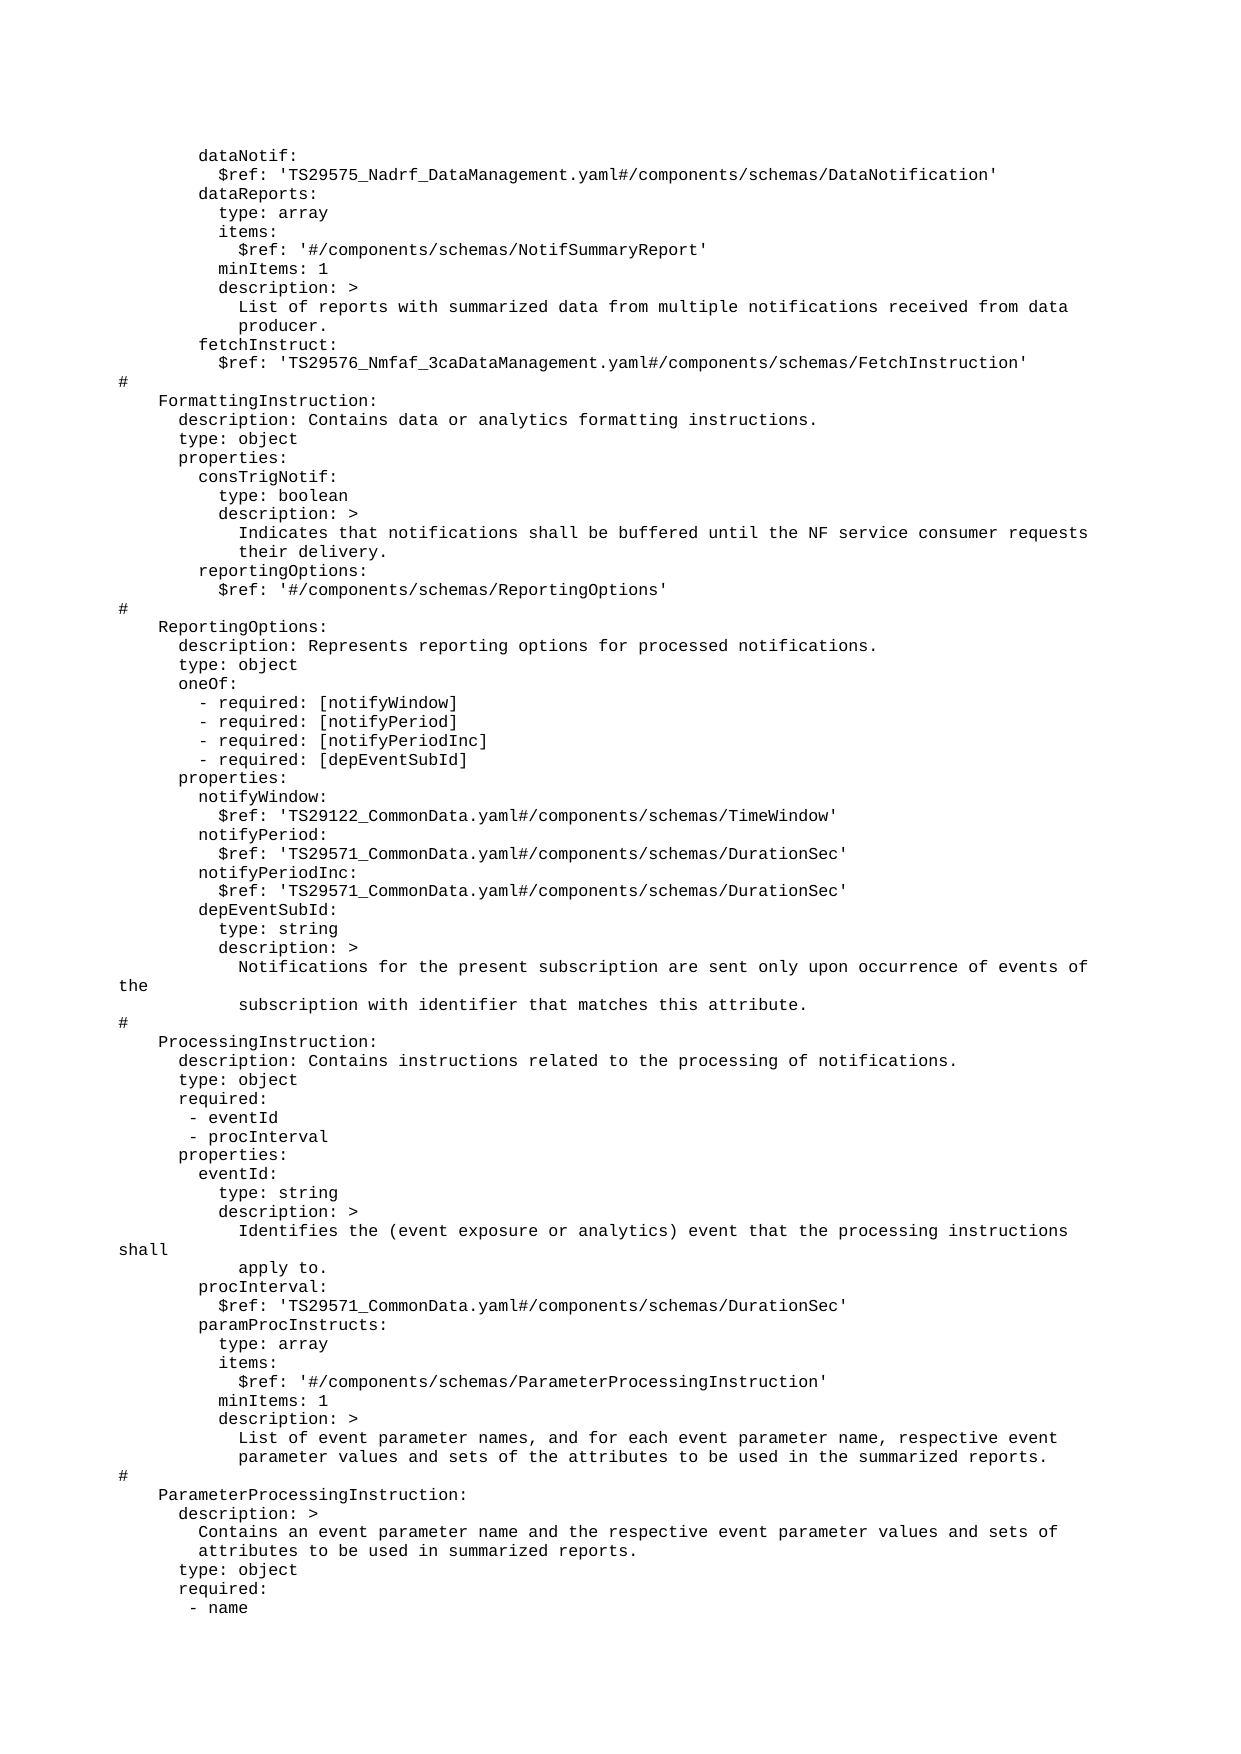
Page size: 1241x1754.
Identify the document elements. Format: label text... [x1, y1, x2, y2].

text $ref: '#/components/schemas/ParameterProcessingInstruction' [118, 1373, 1122, 1392]
text notifyPeriod: [118, 826, 1122, 845]
text List of reports with summarized data from multiple notifications received from data [118, 298, 1122, 317]
text # [118, 374, 1122, 393]
text consTrigNotif: [118, 468, 1122, 487]
text reportingOptions: [118, 562, 1122, 581]
text procInterval: [118, 1279, 1122, 1298]
text description: Contains data or analytics formatting instructions. [118, 412, 1122, 431]
text type: object [118, 431, 1122, 449]
text $ref: 'TS29571_CommonData.yaml#/components/schemas/DurationSec' [118, 845, 1122, 864]
text $ref: 'TS29571_CommonData.yaml#/components/schemas/DurationSec' [118, 883, 1122, 902]
text type: string [118, 921, 1122, 939]
text # [118, 600, 1122, 619]
text type: object [118, 1072, 1122, 1090]
text description: Contains instructions related to the processing of notifications. [118, 1053, 1122, 1072]
text items: [118, 223, 1122, 242]
text minItems: 1 [118, 1392, 1122, 1411]
text description: > [118, 1203, 1122, 1222]
text oneOf: [118, 676, 1122, 694]
text paramProcInstructs: [118, 1317, 1122, 1336]
text Indicates that notifications shall be buffered until the NF service consumer requests [118, 525, 1122, 544]
text properties: [118, 449, 1122, 468]
text type: object [118, 1562, 1122, 1581]
text their delivery. [118, 544, 1122, 562]
text - required: [notifyPeriod] [118, 713, 1122, 732]
text - required: [notifyPeriodInc] [118, 732, 1122, 751]
text Contains an event parameter name and the respective event parameter values and sets of [118, 1524, 1122, 1543]
text properties: [118, 1147, 1122, 1166]
text properties: [118, 770, 1122, 789]
text ReportingOptions: [118, 619, 1122, 638]
text $ref: 'TS29571_CommonData.yaml#/components/schemas/DurationSec' [118, 1298, 1122, 1317]
text description: > [118, 1505, 1122, 1524]
text parameter values and sets of the attributes to be used in the summarized reports. [118, 1449, 1122, 1467]
text - name [118, 1599, 1122, 1618]
text $ref: '#/components/schemas/ReportingOptions' [118, 581, 1122, 600]
text - procInterval [118, 1128, 1122, 1147]
text dataReports: [118, 185, 1122, 204]
text notifyPeriodInc: [118, 864, 1122, 883]
text $ref: 'TS29575_Nadrf_DataManagement.yaml#/components/schemas/DataNotification' [118, 167, 1122, 185]
text description: > [118, 939, 1122, 958]
text type: array [118, 204, 1122, 223]
text type: array [118, 1336, 1122, 1354]
text - eventId [118, 1109, 1122, 1128]
text items: [118, 1354, 1122, 1373]
text notifyWindow: [118, 789, 1122, 808]
text fetchInstruct: [118, 336, 1122, 355]
text - required: [notifyWindow] [118, 694, 1122, 713]
text $ref: 'TS29122_CommonData.yaml#/components/schemas/TimeWindow' [118, 808, 1122, 826]
text Identifies the (event exposure or analytics) event that the processing instructions shall [118, 1222, 1122, 1260]
text ProcessingInstruction: [118, 1034, 1122, 1053]
text description: > [118, 506, 1122, 525]
text required: [118, 1581, 1122, 1599]
text description: Represents reporting options for processed notifications. [118, 638, 1122, 657]
text # [118, 1467, 1122, 1486]
text $ref: '#/components/schemas/NotifSummaryReport' [118, 242, 1122, 261]
text description: > [118, 280, 1122, 298]
text type: object [118, 657, 1122, 676]
text minItems: 1 [118, 261, 1122, 280]
text eventId: [118, 1166, 1122, 1185]
text apply to. [118, 1260, 1122, 1279]
text List of event parameter names, and for each event parameter name, respective event [118, 1430, 1122, 1449]
text type: boolean [118, 487, 1122, 506]
text type: string [118, 1185, 1122, 1203]
text FormattingInstruction: [118, 393, 1122, 412]
text $ref: 'TS29576_Nmfaf_3caDataManagement.yaml#/components/schemas/FetchInstruction' [118, 355, 1122, 374]
text attributes to be used in summarized reports. [118, 1543, 1122, 1562]
text depEventSubId: [118, 902, 1122, 921]
text ParameterProcessingInstruction: [118, 1486, 1122, 1505]
text required: [118, 1090, 1122, 1109]
text dataNotif: [118, 148, 1122, 167]
text subscription with identifier that matches this attribute. [118, 996, 1122, 1015]
text Notifications for the present subscription are sent only upon occurrence of events of the [118, 958, 1122, 996]
text # [118, 1015, 1122, 1034]
text description: > [118, 1411, 1122, 1430]
text producer. [118, 317, 1122, 336]
text - required: [depEventSubId] [118, 751, 1122, 770]
